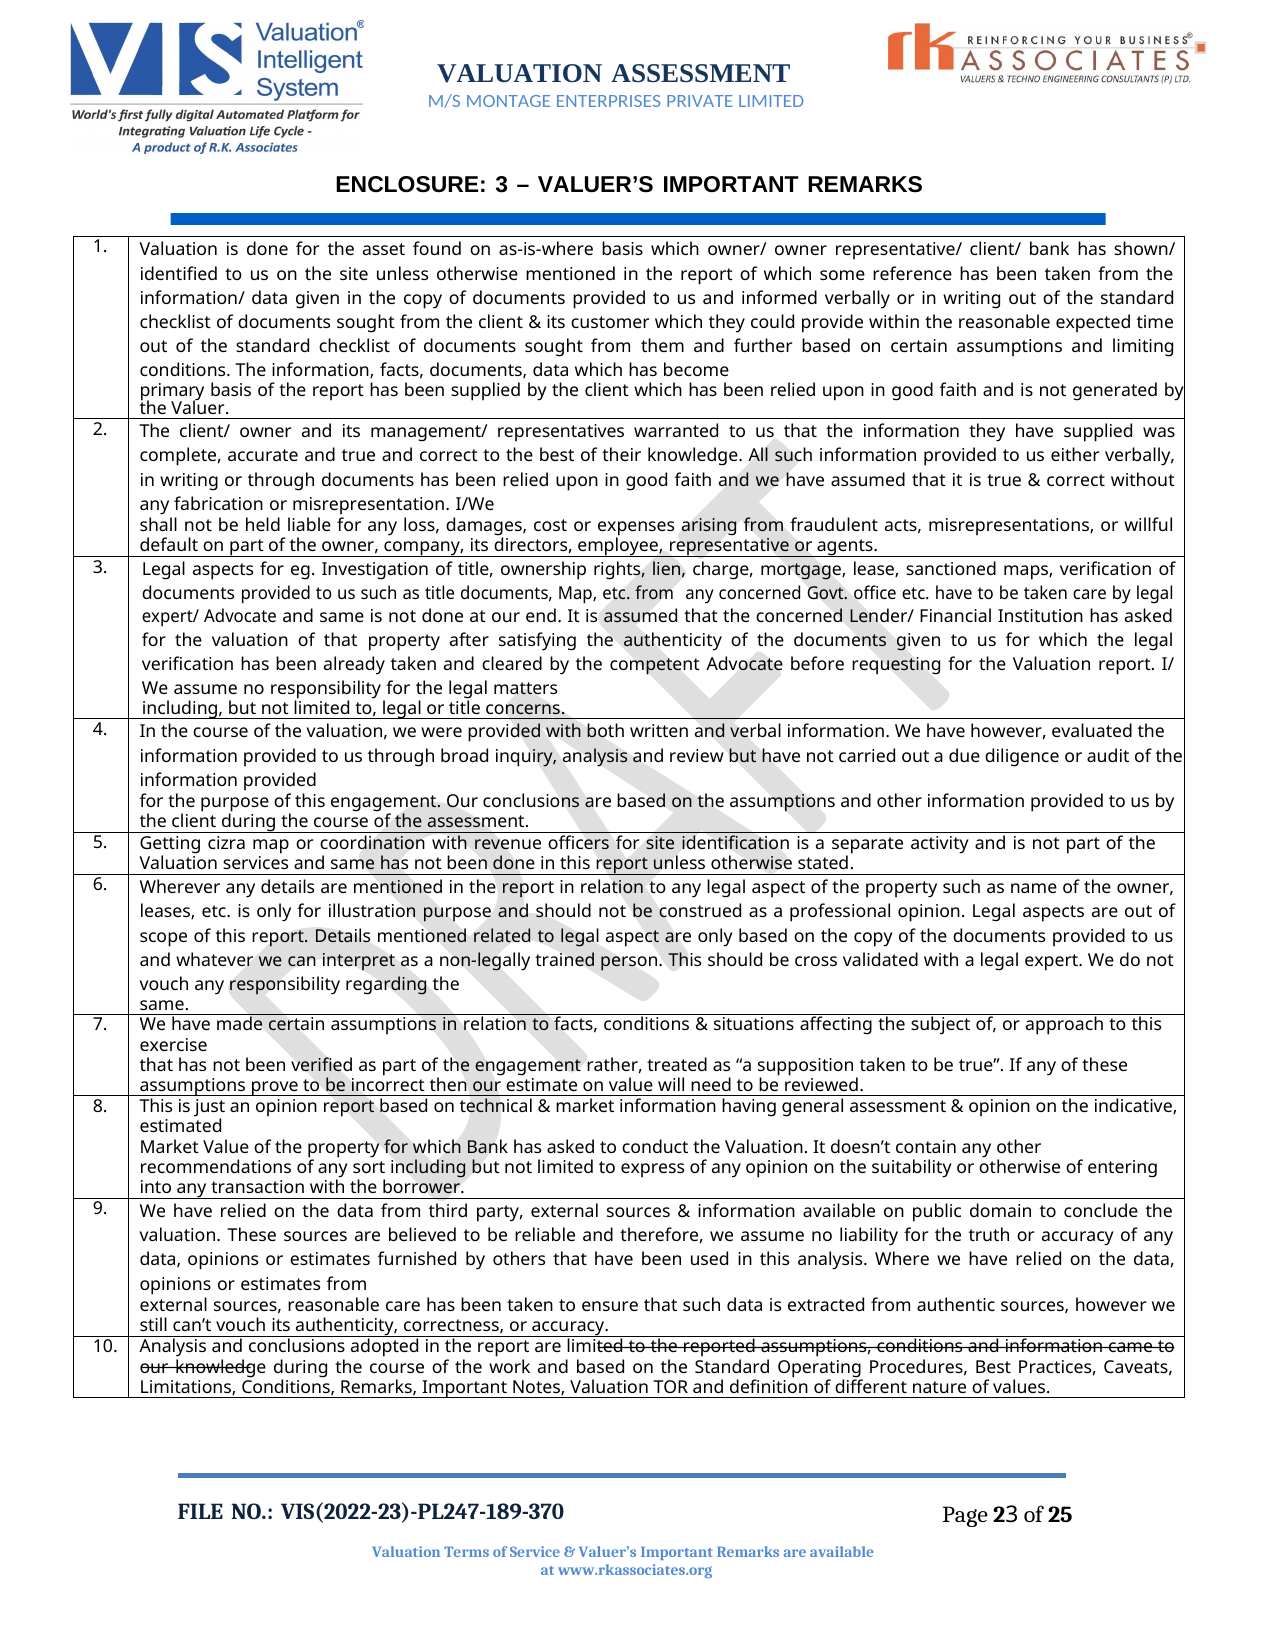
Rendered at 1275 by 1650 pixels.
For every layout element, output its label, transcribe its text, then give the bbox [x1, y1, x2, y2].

table_header Valuation is done for the asset found on as-is-where basis which owner/ owner representative/ client/ bank has shown/ identified to us on the site unless otherwise mentioned in the report of which some reference has been taken from the information/ data given in the copy of documents provided to us and informed verbally or in writing out of the standard checklist of documents sought from the client & its customer which they could provide within the reasonable expected time out of the standard checklist of documents sought from them and further based on certain assumptions and limiting conditions. The information, facts, documents, data which has become primary basis of the report has been supplied by the client which has been relied upon in good faith and is not generated by the Valuer. [129, 237, 1184, 418]
table_cell Getting cizra map or coordination with revenue officers for site identification is a separate activity and is not part of the Valuation services and same has not been done in this report unless otherwise stated. [129, 833, 1184, 874]
table_cell This is just an opinion report based on technical & market information having general assessment & opinion on the indicative, estimated Market Value of the property for which Bank has asked to conduct the Valuation. It doesn’t contain any other recommendations of any sort including but not limited to express of any opinion on the suitability or otherwise of entering into any transaction with the borrower. [129, 1096, 1184, 1197]
table_cell 9. [74, 1199, 128, 1336]
table_cell 10. [74, 1337, 128, 1397]
table_cell We have made certain assumptions in relation to facts, conditions & situations affecting the subject of, or approach to this exercise that has not been verified as part of the engagement rather, treated as “a supposition taken to be true”. If any of these assumptions prove to be incorrect then our estimate on value will need to be reviewed. [129, 1015, 1184, 1095]
table_cell 4. [74, 719, 128, 832]
table_cell In the course of the valuation, we were provided with both written and verbal information. We have however, evaluated the information provided to us through broad inquiry, analysis and review but have not carried out a due diligence or audit of the information provided for the purpose of this engagement. Our conclusions are based on the assumptions and other information provided to us by the client during the course of the assessment. [129, 719, 1184, 832]
picture [70, 20, 365, 154]
table_cell 6. [74, 875, 128, 1013]
table_cell 8. [74, 1096, 128, 1197]
table_cell The client/ owner and its management/ representatives warranted to us that the information they have supplied was complete, accurate and true and correct to the best of their knowledge. All such information provided to us either verbally, in writing or through documents has been relied upon in good faith and we have assumed that it is true & correct without any fabrication or misrepresentation. I/We shall not be held liable for any loss, damages, cost or expenses arising from fraudulent acts, misrepresentations, or willful default on part of the owner, company, its directors, employee, representative or agents. [129, 419, 1184, 556]
table_cell 5. [74, 833, 128, 874]
table_cell 3. [74, 557, 128, 718]
subtitle ENCLOSURE: 3 – VALUER’S IMPORTANT REMARKS [178, 171, 1080, 198]
picture [888, 23, 1207, 84]
table_cell We have relied on the data from third party, external sources & information available on public domain to conclude the valuation. These sources are believed to be reliable and therefore, we assume no liability for the truth or accuracy of any data, opinions or estimates furnished by others that have been used in this analysis. Where we have relied on the data, opinions or estimates from external sources, reasonable care has been taken to ensure that such data is extracted from authentic sources, however we still can’t vouch its authenticity, correctness, or accuracy. [129, 1199, 1184, 1336]
table_cell Analysis and conclusions adopted in the report are limited to the reported assumptions, conditions and information came to our knowledge during the course of the work and based on the Standard Operating Procedures, Best Practices, Caveats, Limitations, Conditions, Remarks, Important Notes, Valuation TOR and definition of different nature of values. [129, 1337, 1184, 1397]
table_cell Legal aspects for eg. Investigation of title, ownership rights, lien, charge, mortgage, lease, sanctioned maps, verification of documents provided to us such as title documents, Map, etc. from any concerned Govt. office etc. have to be taken care by legal expert/ Advocate and same is not done at our end. It is assumed that the concerned Lender/ Financial Institution has asked for the valuation of that property after satisfying the authenticity of the documents given to us for which the legal verification has been already taken and cleared by the competent Advocate before requesting for the Valuation report. I/ We assume no responsibility for the legal matters including, but not limited to, legal or title concerns. [129, 557, 1184, 718]
picture [170, 213, 1106, 225]
table_header 1. [74, 237, 128, 418]
table_cell 7. [74, 1015, 128, 1095]
table_cell 2. [74, 419, 128, 556]
table_cell Wherever any details are mentioned in the report in relation to any legal aspect of the property such as name of the owner, leases, etc. is only for illustration purpose and should not be construed as a professional opinion. Legal aspects are out of scope of this report. Details mentioned related to legal aspect are only based on the copy of the documents provided to us and whatever we can interpret as a non-legally trained person. This should be cross validated with a legal expert. We do not vouch any responsibility regarding the same. [129, 875, 1184, 1013]
